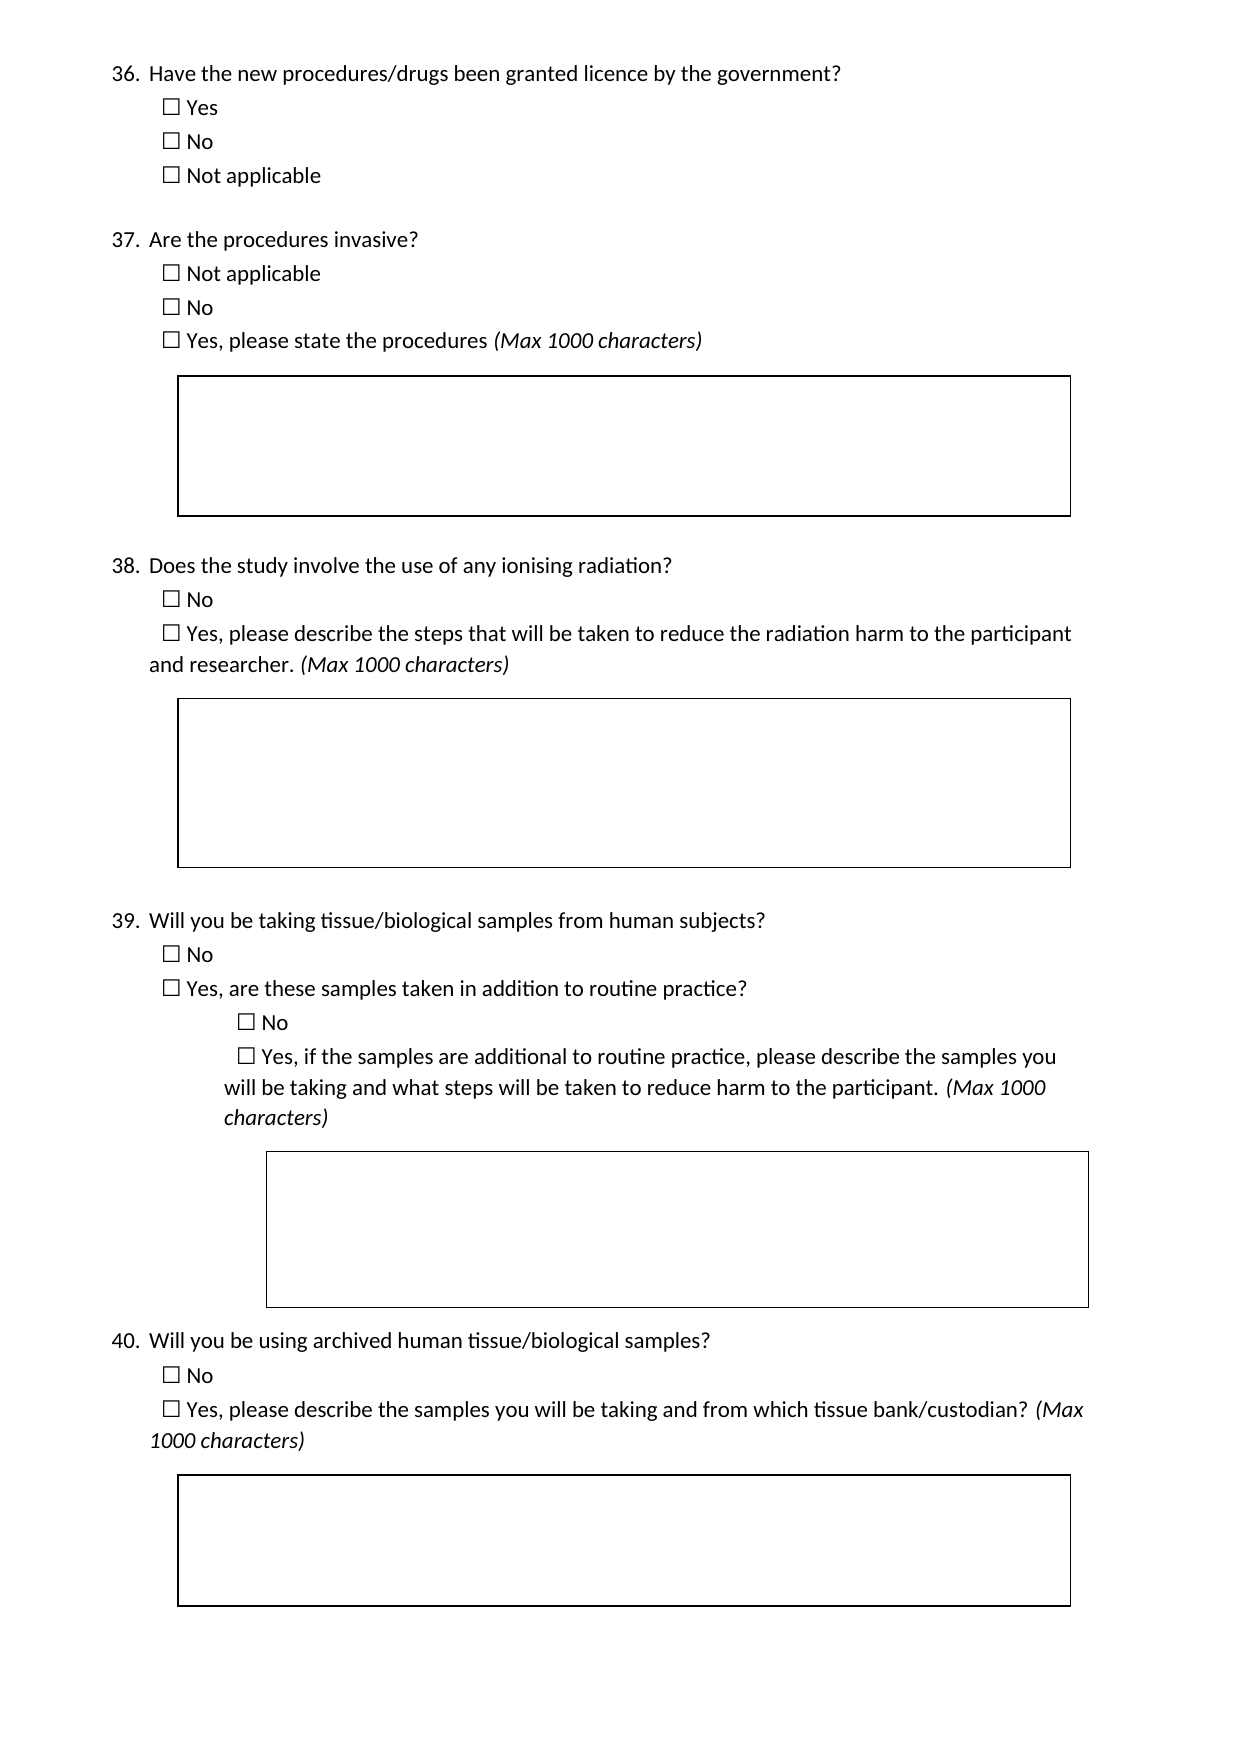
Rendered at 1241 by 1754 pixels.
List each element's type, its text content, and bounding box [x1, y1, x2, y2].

list No [149, 1359, 1093, 1390]
text Not applicable [111, 159, 1093, 190]
list Are the procedures invasive? [111, 225, 1093, 253]
list Yes, please describe the samples you will be taking and from which tissue bank/custodian? (Max 1000 characters) [149, 1392, 1093, 1454]
text No [111, 125, 1093, 156]
list No [149, 583, 1093, 615]
list No [149, 291, 1093, 322]
list No [224, 1006, 1093, 1037]
list Yes, are these samples taken in addition to routine practice? [149, 972, 1093, 1003]
text Yes [111, 91, 1093, 122]
list Yes, if the samples are additional to routine practice, please describe the samples you will be taking and what steps will be taken to reduce harm to the participant. (Max 1000 characters) [224, 1039, 1093, 1131]
list Will you be using archived human tissue/biological samples? [111, 1327, 1093, 1354]
list Yes, please describe the steps that will be taken to reduce the radiation harm to the participant and researcher. (Max 1000 characters) [149, 617, 1093, 679]
list Have the new procedures/drugs been granted licence by the government? [111, 59, 1093, 87]
list Does the study involve the use of any ionising radiation? [111, 551, 1093, 579]
list No [149, 938, 1093, 969]
list Not applicable [149, 257, 1093, 288]
list Will you be taking tissue/biological samples from human subjects? [111, 906, 1093, 934]
list Yes, please state the procedures (Max 1000 characters) [149, 324, 1093, 356]
